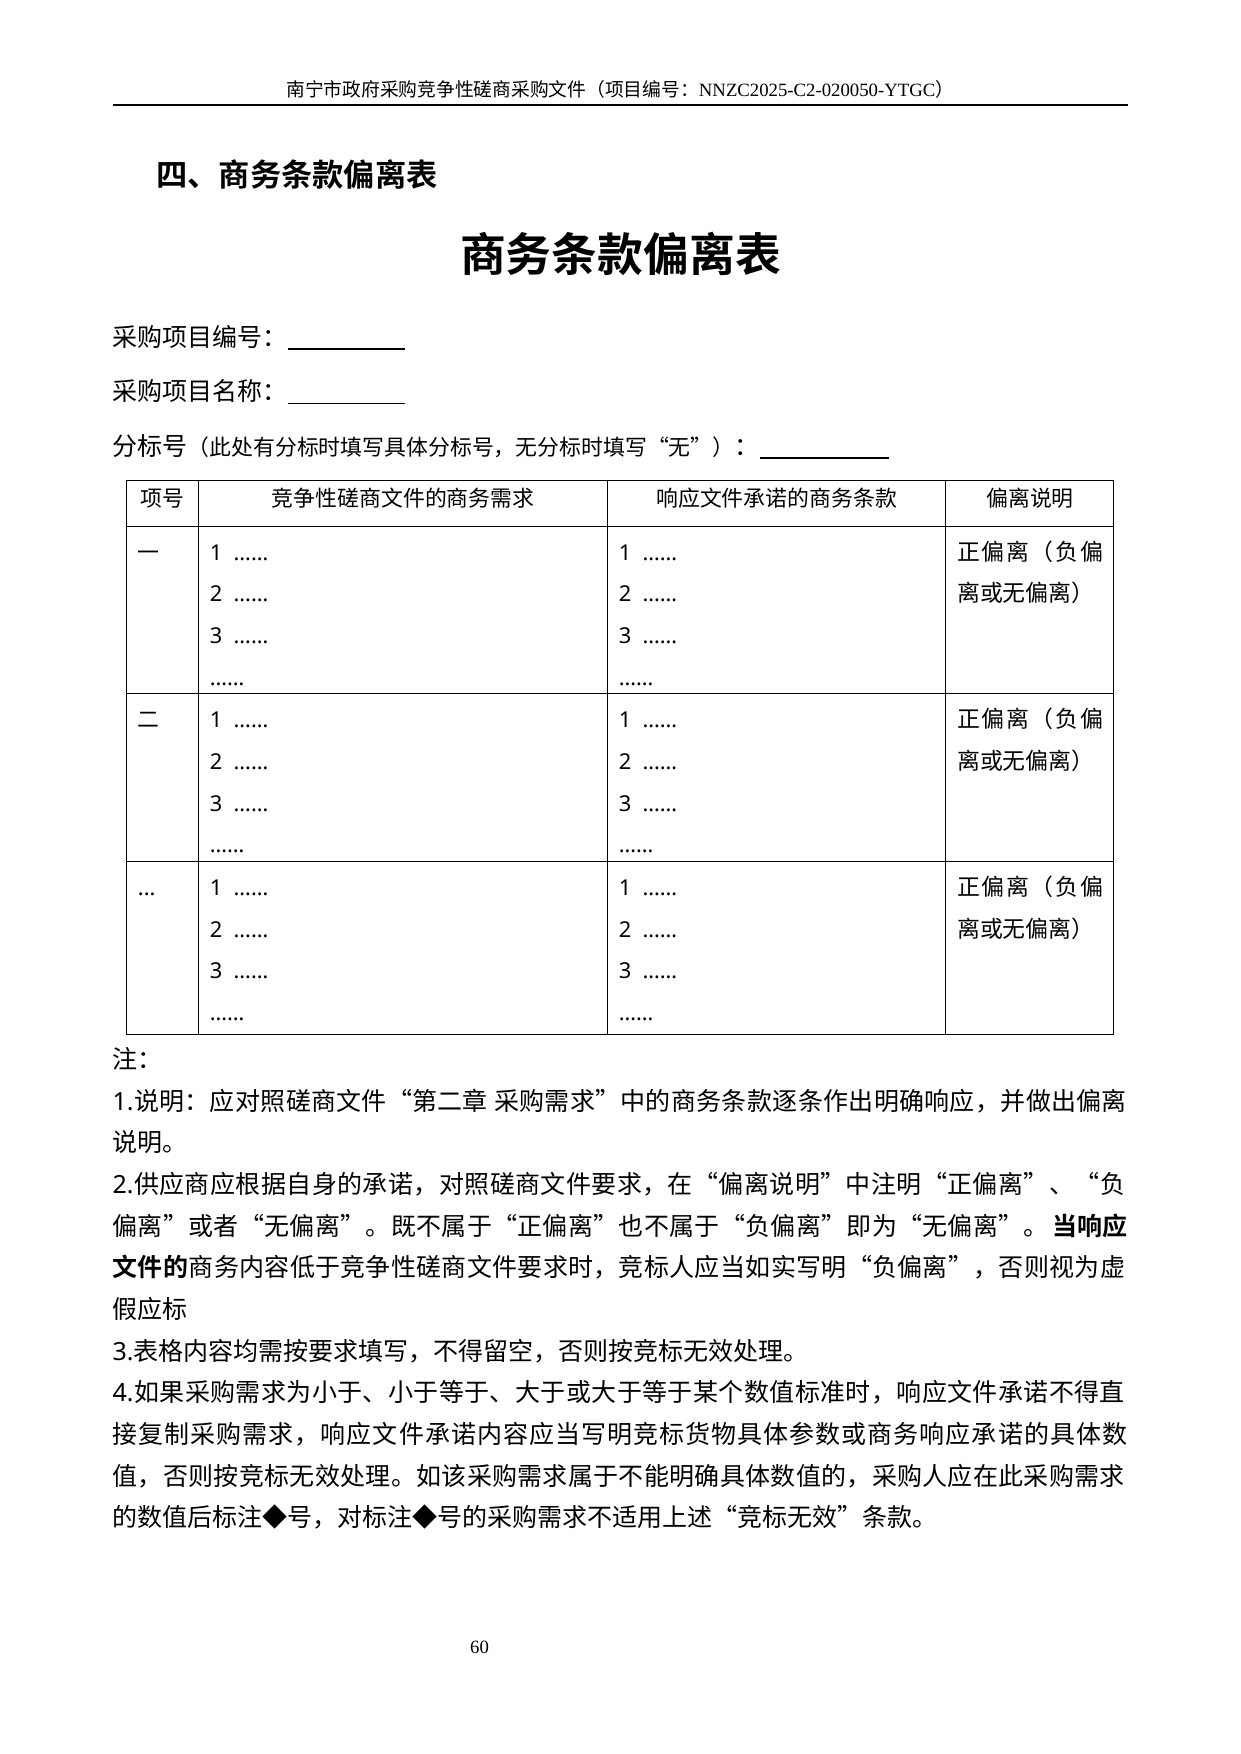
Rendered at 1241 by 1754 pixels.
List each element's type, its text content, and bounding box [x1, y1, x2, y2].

text 3.表格内容均需按要求填写，不得留空，否则按竞标无效处理。 [112, 1327, 1128, 1368]
table_cell 一 [127, 527, 198, 693]
text 注： [112, 1035, 1128, 1077]
table_cell ... [127, 862, 198, 1034]
table_cell 正偏离（负偏离或无偏离） [946, 862, 1113, 1034]
table_cell 1 …… 2 …… 3 …… …… [199, 862, 607, 1034]
text 4.如果采购需求为小于、小于等于、大于或大于等于某个数值标准时，响应文件承诺不得直接复制采购需求，响应文件承诺内容应当写明竞标货物具体参数或商务响应承诺的具体数值，否则按竞标无效处理。如该采购需求属于不能明确具体数值的，采购人应在此采购需求的数值后标注◆号，对标注◆号的采购需求不适用上述“竞标无效”条款。 [112, 1368, 1128, 1535]
table_cell 1 …… 2 …… 3 …… …… [608, 527, 945, 693]
text 采购项目名称： [112, 372, 1128, 408]
table_header 项号 [127, 481, 198, 526]
table_header 响应文件承诺的商务条款 [608, 481, 945, 526]
text 1.说明：应对照磋商文件“第二章 采购需求”中的商务条款逐条作出明确响应，并做出偏离说明。 [112, 1077, 1128, 1160]
table_cell 1 …… 2 …… 3 …… …… [199, 527, 607, 693]
text 四、商务条款偏离表 [112, 150, 1128, 195]
table_cell 1 …… 2 …… 3 …… …… [199, 694, 607, 861]
table_cell 二 [127, 694, 198, 861]
text 2.供应商应根据自身的承诺，对照磋商文件要求，在“偏离说明”中注明“正偏离”、“负偏离”或者“无偏离”。既不属于“正偏离”也不属于“负偏离”即为“无偏离”。当响应文件的商务内容低于竞争性磋商文件要求时，竞标人应当如实写明“负偏离”，否则视为虚假应标 [112, 1160, 1128, 1327]
table_header 竞争性磋商文件的商务需求 [199, 481, 607, 526]
table_cell 正偏离（负偏离或无偏离） [946, 694, 1113, 861]
table_cell 1 …… 2 …… 3 …… …… [608, 862, 945, 1034]
table_cell 1 …… 2 …… 3 …… …… [608, 694, 945, 861]
text 采购项目编号： [112, 317, 1128, 353]
text 分标号（此处有分标时填写具体分标号，无分标时填写“无”）： [112, 426, 1128, 462]
text 商务条款偏离表 [112, 218, 1128, 284]
table_cell 正偏离（负偏离或无偏离） [946, 527, 1113, 693]
table_header 偏离说明 [946, 481, 1113, 526]
